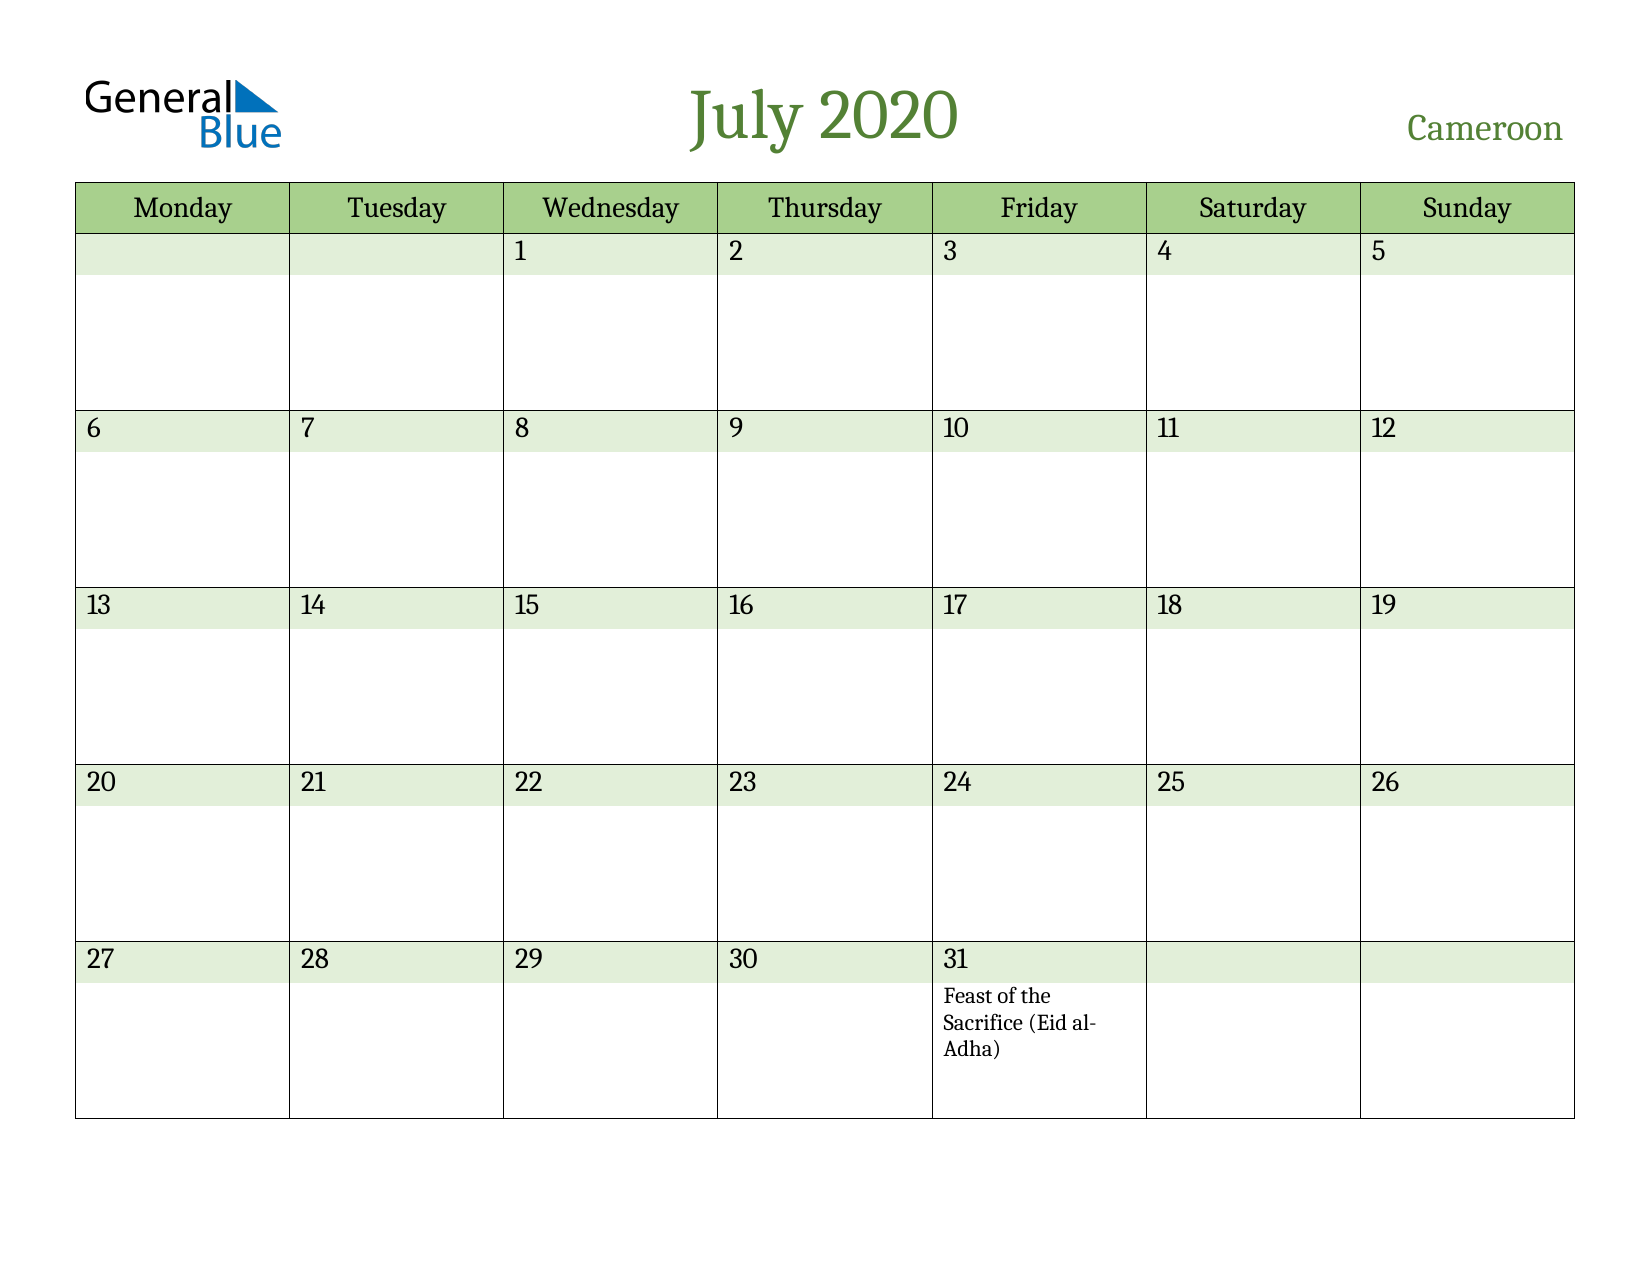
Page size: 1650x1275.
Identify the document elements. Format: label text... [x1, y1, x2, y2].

table_cell [1361, 275, 1574, 410]
table_cell [290, 629, 503, 764]
table_cell [504, 983, 717, 1118]
table_cell 5 [1361, 234, 1574, 275]
table_cell [1361, 629, 1574, 764]
table_cell 15 [504, 588, 717, 629]
table_cell 12 [1361, 411, 1574, 452]
table_cell 20 [76, 765, 289, 806]
table_cell [1361, 806, 1574, 941]
table_cell Sunday [1361, 183, 1574, 233]
table_cell [76, 234, 289, 275]
table_cell [290, 234, 503, 275]
table_header July 2020 [504, 75, 1146, 182]
table_cell 8 [504, 411, 717, 452]
table_cell [718, 452, 932, 587]
table_cell 28 [290, 942, 503, 983]
table_cell Saturday [1147, 183, 1360, 233]
table_cell [504, 806, 717, 941]
table_cell [718, 275, 932, 410]
table_cell 2 [718, 234, 932, 275]
table_cell Wednesday [504, 183, 717, 233]
table_cell 30 [718, 942, 932, 983]
table_cell [76, 452, 289, 587]
table_cell 23 [718, 765, 932, 806]
table_cell 14 [290, 588, 503, 629]
table_cell 16 [718, 588, 932, 629]
table_cell [290, 275, 503, 410]
table_cell 19 [1361, 588, 1574, 629]
table_cell 17 [933, 588, 1146, 629]
table_cell [933, 452, 1146, 587]
table_cell [1147, 275, 1360, 410]
table_cell [290, 452, 503, 587]
table_cell [504, 452, 717, 587]
table_cell 9 [718, 411, 932, 452]
table_cell [1147, 983, 1360, 1118]
table_cell 27 [76, 942, 289, 983]
table_cell [1361, 983, 1574, 1118]
table_cell [76, 806, 289, 941]
table_cell 24 [933, 765, 1146, 806]
table_cell 7 [290, 411, 503, 452]
table_cell Tuesday [290, 183, 503, 233]
table_cell [1147, 806, 1360, 941]
table_cell [1361, 942, 1574, 983]
table_cell 26 [1361, 765, 1574, 806]
table_cell [290, 983, 503, 1118]
picture [86, 80, 281, 148]
table_cell [76, 983, 289, 1118]
table_cell Friday [933, 183, 1146, 233]
table_cell 11 [1147, 411, 1360, 452]
table_cell 3 [933, 234, 1146, 275]
table_cell [290, 806, 503, 941]
table_cell Feast of the Sacrifice (Eid al-Adha) [933, 983, 1146, 1118]
table_cell 4 [1147, 234, 1360, 275]
table_cell 29 [504, 942, 717, 983]
table_cell 31 [933, 942, 1146, 983]
table_header [76, 75, 503, 182]
table_cell [76, 629, 289, 764]
table_cell Thursday [718, 183, 932, 233]
table_cell [1147, 452, 1360, 587]
table_cell [718, 983, 932, 1118]
table_cell [76, 275, 289, 410]
table_cell [933, 275, 1146, 410]
table_cell [933, 806, 1146, 941]
table_cell 1 [504, 234, 717, 275]
table_cell [1147, 942, 1360, 983]
table_cell [718, 806, 932, 941]
table_cell [504, 629, 717, 764]
table_cell [1361, 452, 1574, 587]
table_cell 6 [76, 411, 289, 452]
table_cell [504, 275, 717, 410]
table_cell [933, 629, 1146, 764]
table_cell 21 [290, 765, 503, 806]
table_cell 13 [76, 588, 289, 629]
table_cell Monday [76, 183, 289, 233]
table_cell 18 [1147, 588, 1360, 629]
table_cell 22 [504, 765, 717, 806]
table_cell [718, 629, 932, 764]
table_cell [1147, 629, 1360, 764]
table_cell 25 [1147, 765, 1360, 806]
table_cell 10 [933, 411, 1146, 452]
table_header Cameroon [1146, 75, 1574, 182]
